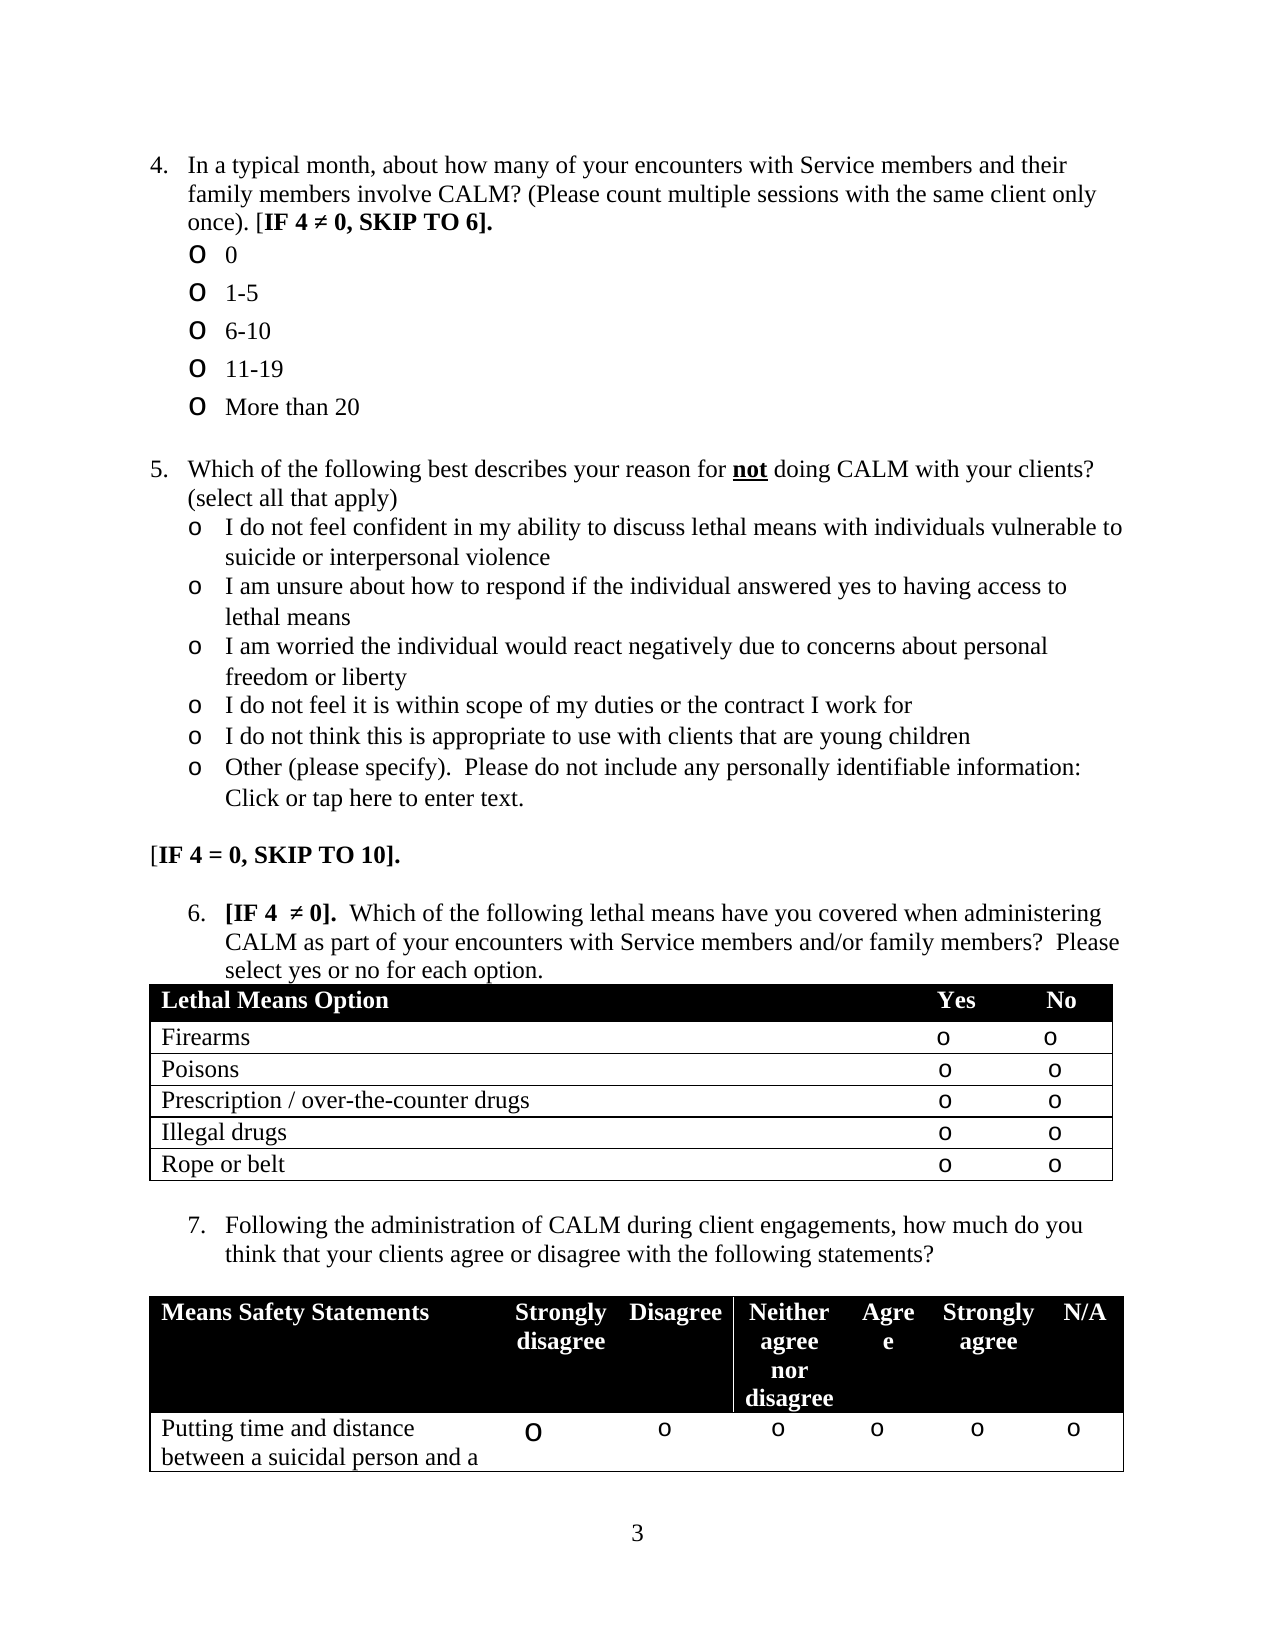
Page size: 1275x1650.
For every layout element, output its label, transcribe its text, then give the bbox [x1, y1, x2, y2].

table_header Means Safety Statements [151, 1297, 504, 1412]
table_cell [901, 1086, 1011, 1116]
table_cell [845, 1413, 931, 1471]
list 6-10 [187, 312, 1125, 350]
table_cell Poisons [151, 1054, 901, 1084]
table_header Yes [901, 985, 1011, 1021]
list Other (please specify). Please do not include any personally identifiable information: [187, 752, 1125, 812]
table_header N/A [1046, 1297, 1123, 1412]
list Following the administration of CALM during client engagements, how much do you think that your clients agree or disagree with the following statements? [187, 1210, 1125, 1267]
list In a typical month, about how many of your encounters with Service members and their family members involve CALM? (Please count multiple sessions with the same client only once). [IF 4 ≠ 0, SKIP TO 6]. [150, 150, 1125, 236]
table_cell [1046, 1413, 1123, 1471]
table_header Neither agree nor disagree [734, 1297, 845, 1412]
list 11-19 [187, 350, 1125, 387]
table_header Lethal Means Option [151, 985, 901, 1021]
list More than 20 [187, 387, 1125, 425]
table_header Disagree [618, 1297, 733, 1412]
list I do not feel it is within scope of my duties or the contract I work for [187, 690, 1125, 721]
table_cell [618, 1413, 733, 1471]
list Which of the following best describes your reason for not doing CALM with your clients? (select all that apply) [150, 454, 1125, 512]
table_header Strongly disagree [504, 1297, 618, 1412]
table_header No [1011, 985, 1112, 1021]
table_cell [901, 1118, 1011, 1148]
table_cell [151, 1413, 504, 1471]
table_cell [901, 1149, 1011, 1180]
table_header Agree [845, 1297, 931, 1412]
table_cell [734, 1413, 845, 1471]
list I am unsure about how to respond if the individual answered yes to having access to lethal means [187, 571, 1125, 631]
table_cell [931, 1413, 1046, 1471]
table_cell [504, 1413, 618, 1471]
list 0 [187, 236, 1125, 274]
table_cell Rope or belt [151, 1149, 901, 1180]
table_cell [1011, 1149, 1112, 1180]
table_cell Prescription / over-the-counter drugs [151, 1086, 901, 1116]
table_cell Illegal drugs [151, 1118, 901, 1148]
list [IF 4 ≠ 0]. Which of the following lethal means have you covered when administering CALM as part of your encounters with Service members and/or family members? Please select yes or no for each option. [187, 898, 1125, 984]
table_cell [901, 1022, 1011, 1053]
table_cell [1011, 1118, 1112, 1148]
list I am worried the individual would react negatively due to concerns about personal freedom or liberty [187, 631, 1125, 690]
list I do not feel confident in my ability to discuss lethal means with individuals vulnerable to suicide or interpersonal violence [187, 512, 1125, 571]
text [IF 4 = 0, SKIP TO 10]. [150, 840, 1125, 869]
table_cell [1011, 1086, 1112, 1116]
table_cell [901, 1054, 1011, 1084]
table_cell [1011, 1054, 1112, 1084]
table_header Strongly agree [931, 1297, 1046, 1412]
table_cell Firearms [151, 1022, 901, 1053]
list I do not think this is appropriate to use with clients that are young children [187, 721, 1125, 752]
list 1-5 [187, 274, 1125, 312]
table_cell [1011, 1022, 1112, 1053]
